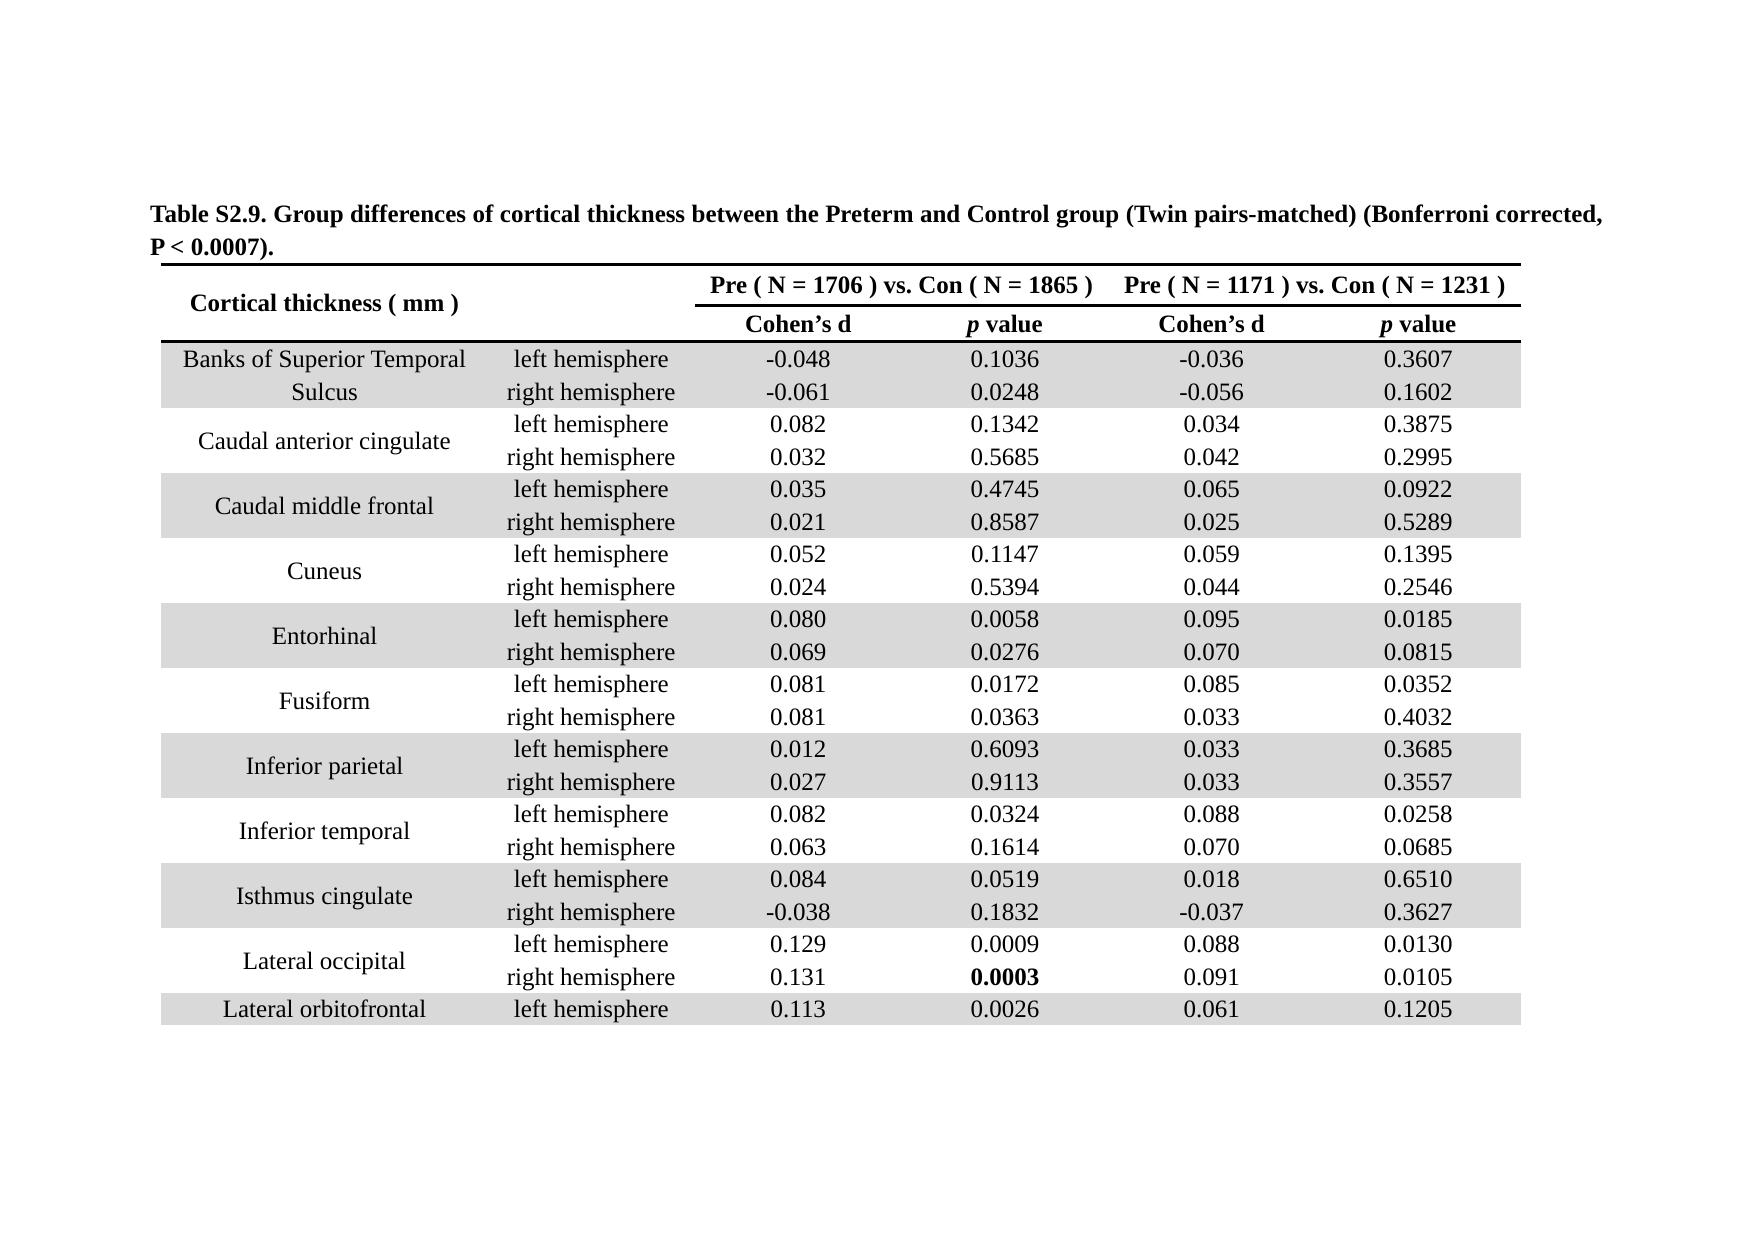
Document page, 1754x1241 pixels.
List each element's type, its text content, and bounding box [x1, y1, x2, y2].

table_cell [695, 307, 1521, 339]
text Table S2.9. Group differences of cortical thickness between the Preterm and Control group (Twin pairs-matched) (Bonferroni corrected, P < 0.0007). [150, 198, 1604, 263]
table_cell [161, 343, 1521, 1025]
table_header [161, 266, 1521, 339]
